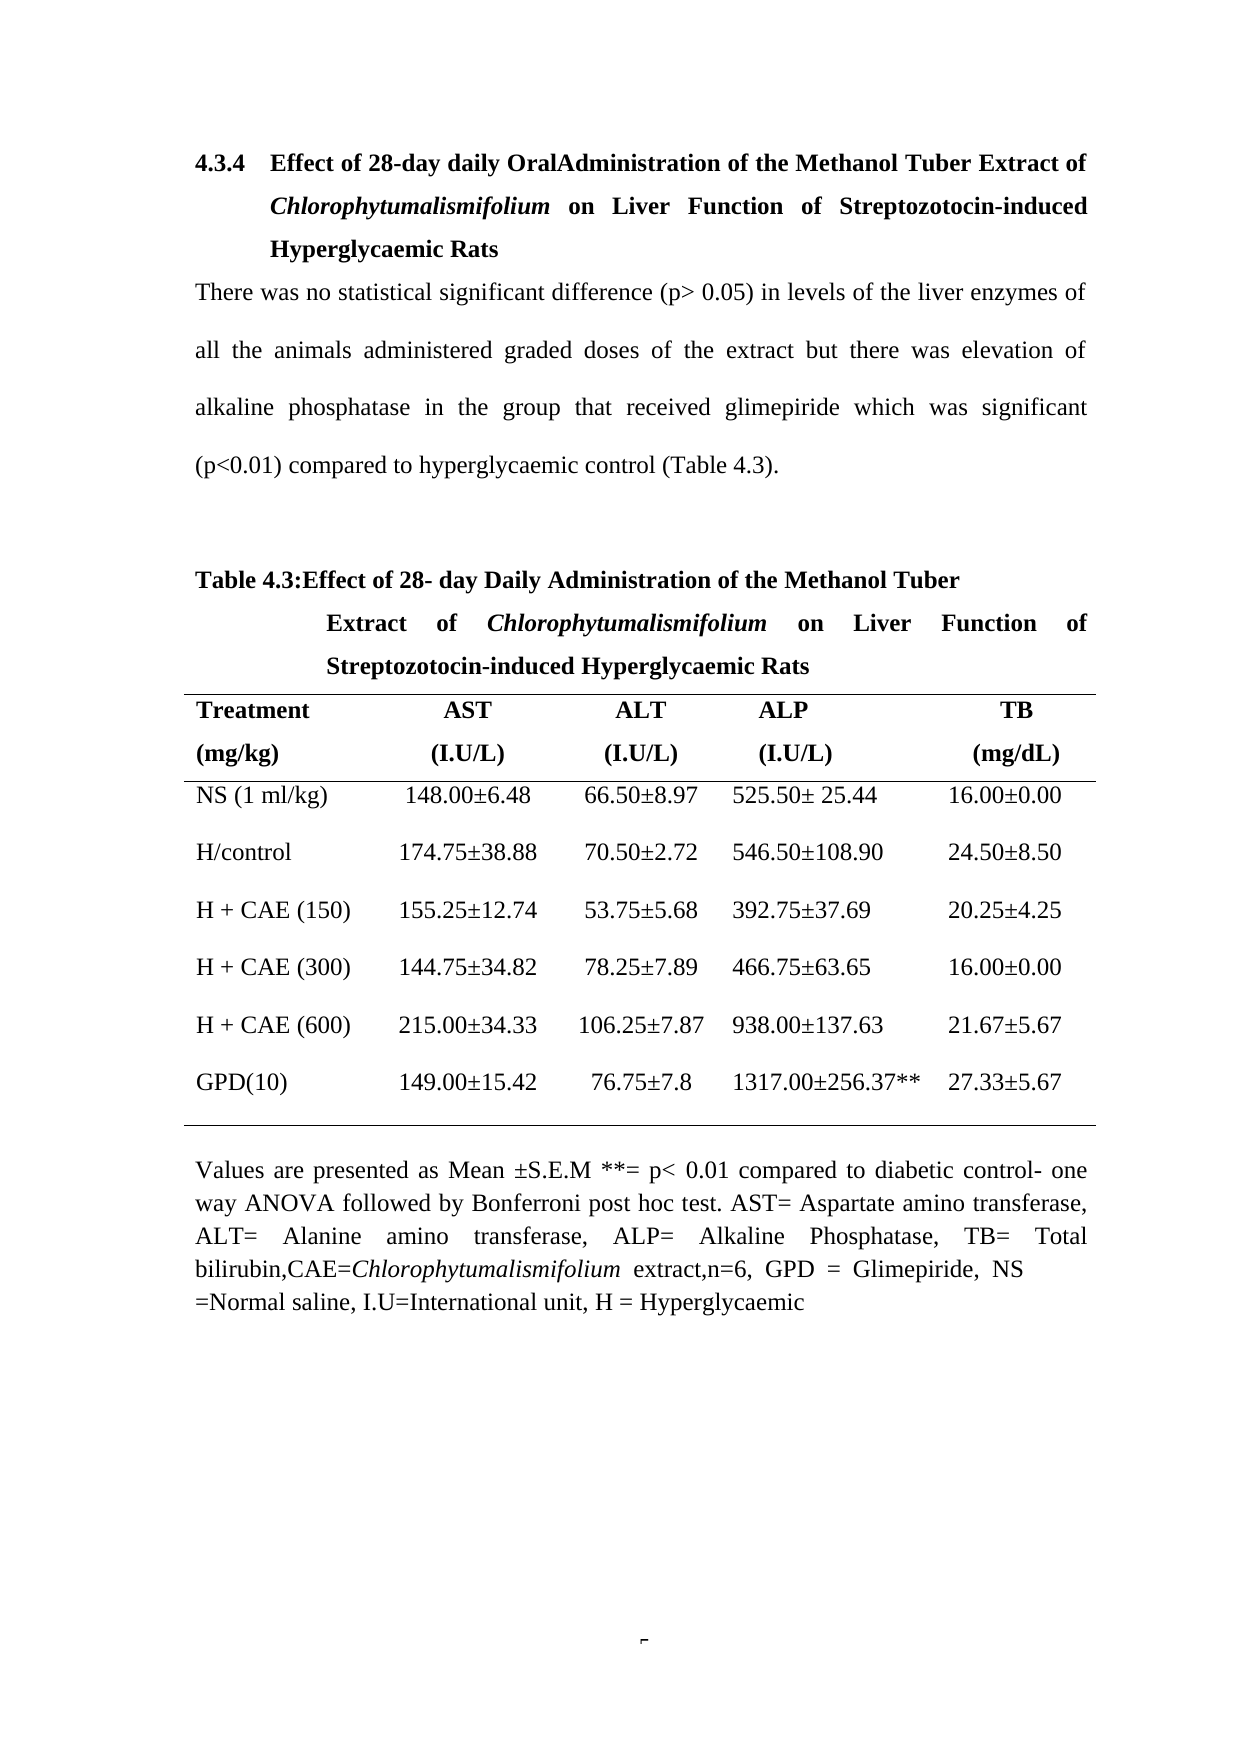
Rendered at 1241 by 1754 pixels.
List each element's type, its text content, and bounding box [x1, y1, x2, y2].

subtitle Effect of 28-day daily OralAdministration of the Methanol Tuber Extract of Chlorophytumalismifolium on Liver Function of Streptozotocin-induced Hyperglycaemic Rats [195, 148, 1088, 263]
table_cell GPD(10) [184, 1053, 374, 1125]
table_cell 148.00±6.48 [375, 782, 557, 823]
table_header ALP (I.U/L) [718, 695, 934, 781]
table_cell 215.00±34.33 [375, 996, 557, 1053]
table_cell 66.50±8.97 [558, 782, 718, 823]
table_cell H + CAE (150) [184, 881, 374, 938]
table_cell 21.67±5.67 [934, 996, 1096, 1053]
table_cell 174.75±38.88 [375, 823, 557, 881]
subtitle Table 4.3:Effect of 28- day Daily Administration of the Methanol Tuber [195, 565, 1119, 594]
table_cell 466.75±63.65 [718, 938, 934, 996]
table_cell 149.00±15.42 [375, 1053, 557, 1125]
table_cell 1317.00±256.37** [718, 1053, 934, 1125]
table_cell 106.25±7.87 [558, 996, 718, 1053]
table_cell 24.50±8.50 [934, 823, 1096, 881]
table_header AST (I.U/L) [375, 695, 557, 781]
table_cell NS (1 ml/kg) [184, 782, 374, 823]
table_cell 27.33±5.67 [934, 1053, 1096, 1125]
table_cell H + CAE (300) [184, 938, 374, 996]
table_cell 20.25±4.25 [934, 881, 1096, 938]
table_cell H + CAE (600) [184, 996, 374, 1053]
table_cell 938.00±137.63 [718, 996, 934, 1053]
table_header Treatment (mg/kg) [184, 695, 374, 781]
table_cell 78.25±7.89 [558, 938, 718, 996]
table_cell 53.75±5.68 [558, 881, 718, 938]
text Values are presented as Mean ±S.E.M **= p˂ 0.01 compared to diabetic control- one way ANOVA followed by Bonferroni post hoc test. AST= Aspartate amino transferase, ALT= Alanine amino transferase, ALP= Alkaline Phosphatase, TB= Total bilirubin,CAE=Chlorophytumalismifolium extract,n=6, GPD = Glimepiride, NS [195, 1155, 1088, 1283]
text =Normal saline, I.U=International unit, H = Hyperglycaemic [195, 1287, 1119, 1316]
table_cell 546.50±108.90 [718, 823, 934, 881]
table_cell H/control [184, 823, 374, 881]
text Extract of Chlorophytumalismifolium on Liver Function of Streptozotocin-induced Hyperglycaemic Rats [326, 608, 1087, 680]
table_cell 76.75±7.8 [558, 1053, 718, 1125]
table_header ALT (I.U/L) [558, 695, 718, 781]
table_cell 392.75±37.69 [718, 881, 934, 938]
table_cell 155.25±12.74 [375, 881, 557, 938]
table_cell 16.00±0.00 [934, 938, 1096, 996]
text There was no statistical significant difference (p> 0.05) in levels of the liver enzymes of all the animals administered graded doses of the extract but there was elevation of alkaline phosphatase in the group that received glimepiride which was significant (p<0.01) compared to hyperglycaemic control (Table 4.3). [195, 277, 1088, 479]
table_cell 144.75±34.82 [375, 938, 557, 996]
table_cell 70.50±2.72 [558, 823, 718, 881]
table_cell 16.00±0.00 [934, 782, 1096, 823]
table_cell 525.50± 25.44 [718, 782, 934, 823]
table_header TB (mg/dL) [934, 695, 1096, 781]
